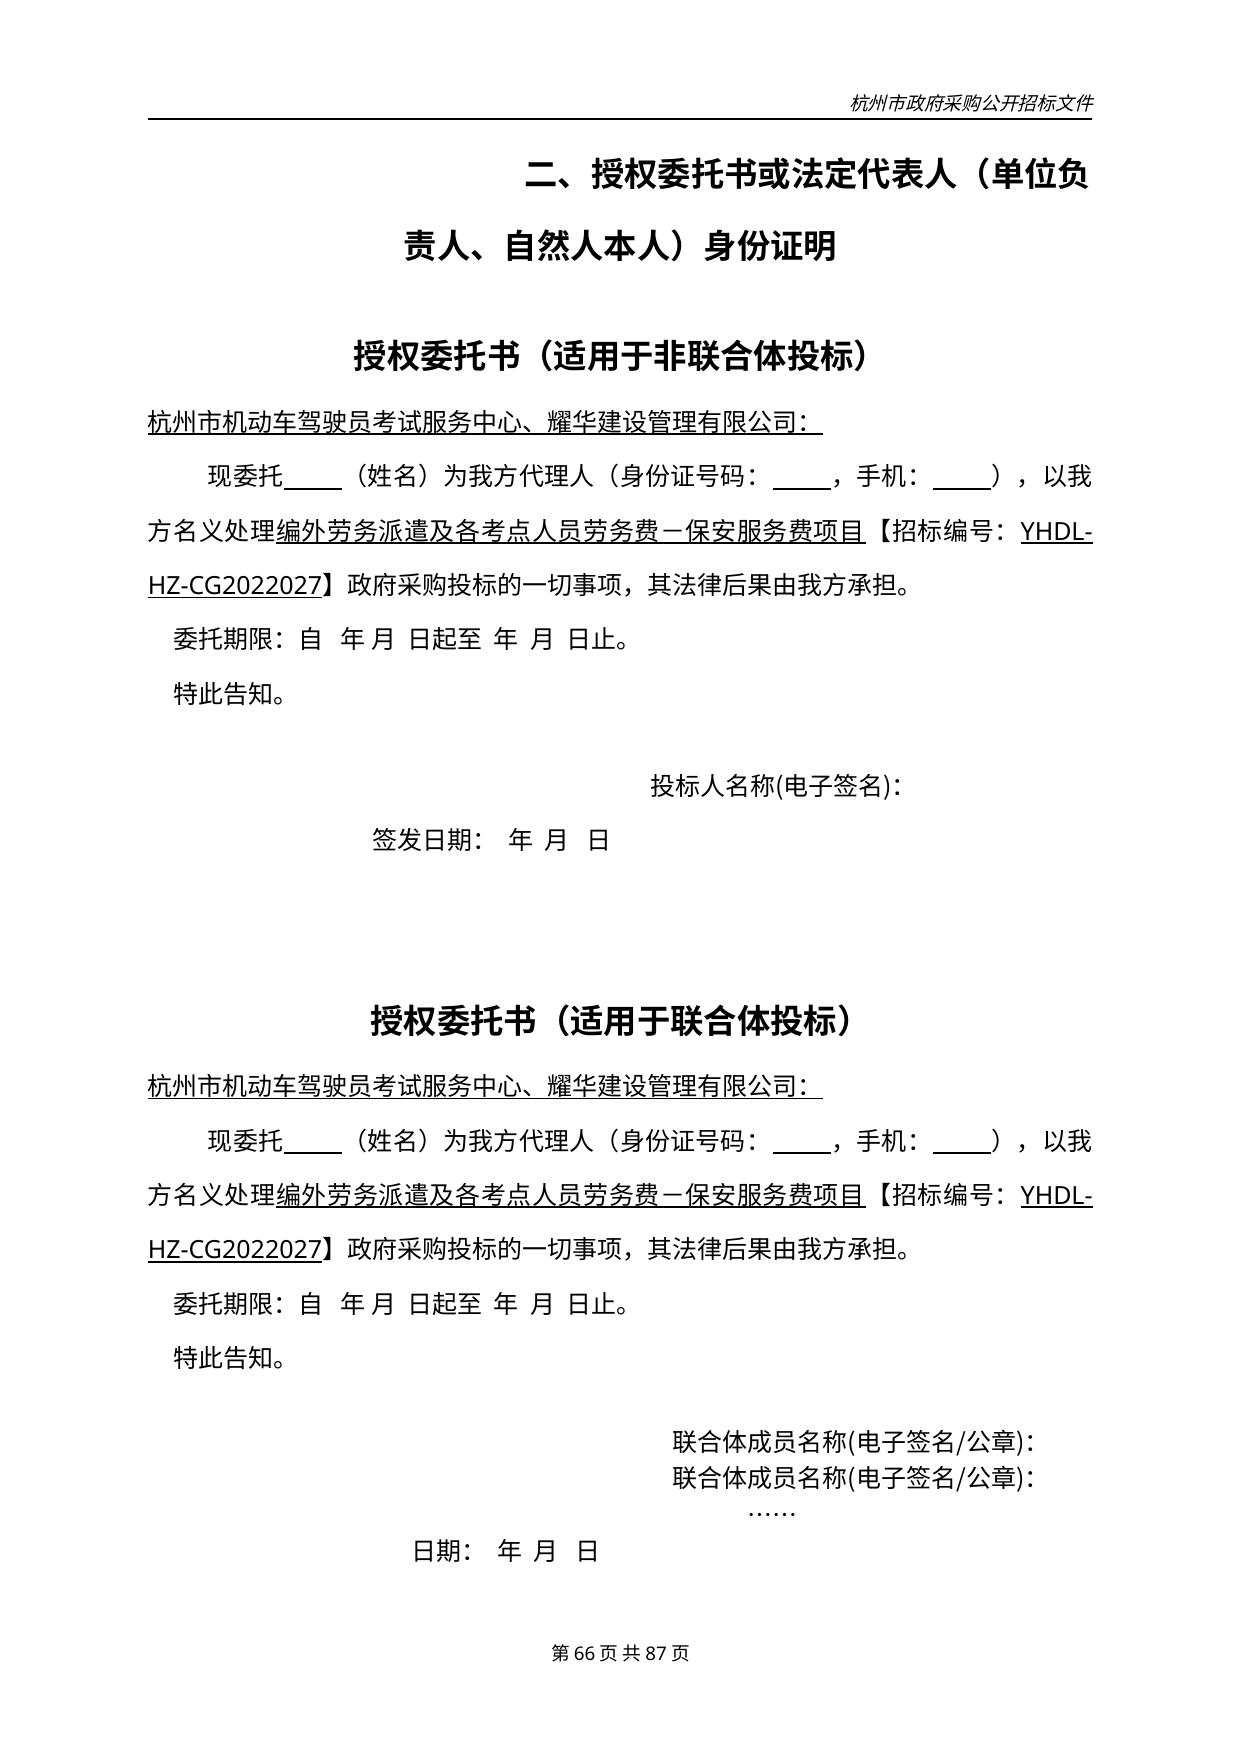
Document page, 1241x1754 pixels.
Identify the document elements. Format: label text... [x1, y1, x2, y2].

text 联合体成员名称(电子签名/公章)： [148, 1423, 1092, 1459]
text 委托期限：自 年 月 日起至 年 月 日止。 [148, 620, 1092, 656]
text 授权委托书（适用于联合体投标） [148, 994, 1092, 1043]
text 现委托 （姓名）为我方代理人（身份证号码： ，手机： ），以我方名义处理编外劳务派遣及各考点人员劳务费－保安服务费项目【招标编号：YHDL-HZ-CG2022027】政府采购投标的一切事项，其法律后果由我方承担。 [148, 457, 1092, 602]
text 签发日期： 年 月 日 [148, 821, 1092, 857]
text 联合体成员名称(电子签名/公章)： [148, 1459, 1092, 1495]
text 现委托 （姓名）为我方代理人（身份证号码： ，手机： ），以我方名义处理编外劳务派遣及各考点人员劳务费－保安服务费项目【招标编号：YHDL-HZ-CG2022027】政府采购投标的一切事项，其法律后果由我方承担。 [148, 1121, 1092, 1266]
text 授权委托书（适用于非联合体投标） [148, 330, 1092, 378]
text 日期： 年 月 日 [148, 1531, 1092, 1568]
text 委托期限：自 年 月 日起至 年 月 日止。 [148, 1284, 1092, 1320]
text 杭州市机动车驾驶员考试服务中心、耀华建设管理有限公司： [148, 1067, 1092, 1103]
text 杭州市机动车驾驶员考试服务中心、耀华建设管理有限公司： [148, 402, 1092, 439]
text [148, 148, 1092, 268]
text 投标人名称(电子签名)： [148, 766, 1092, 803]
text 特此告知。 [148, 674, 1092, 711]
text …… [148, 1495, 1092, 1531]
text 特此告知。 [148, 1338, 1092, 1375]
